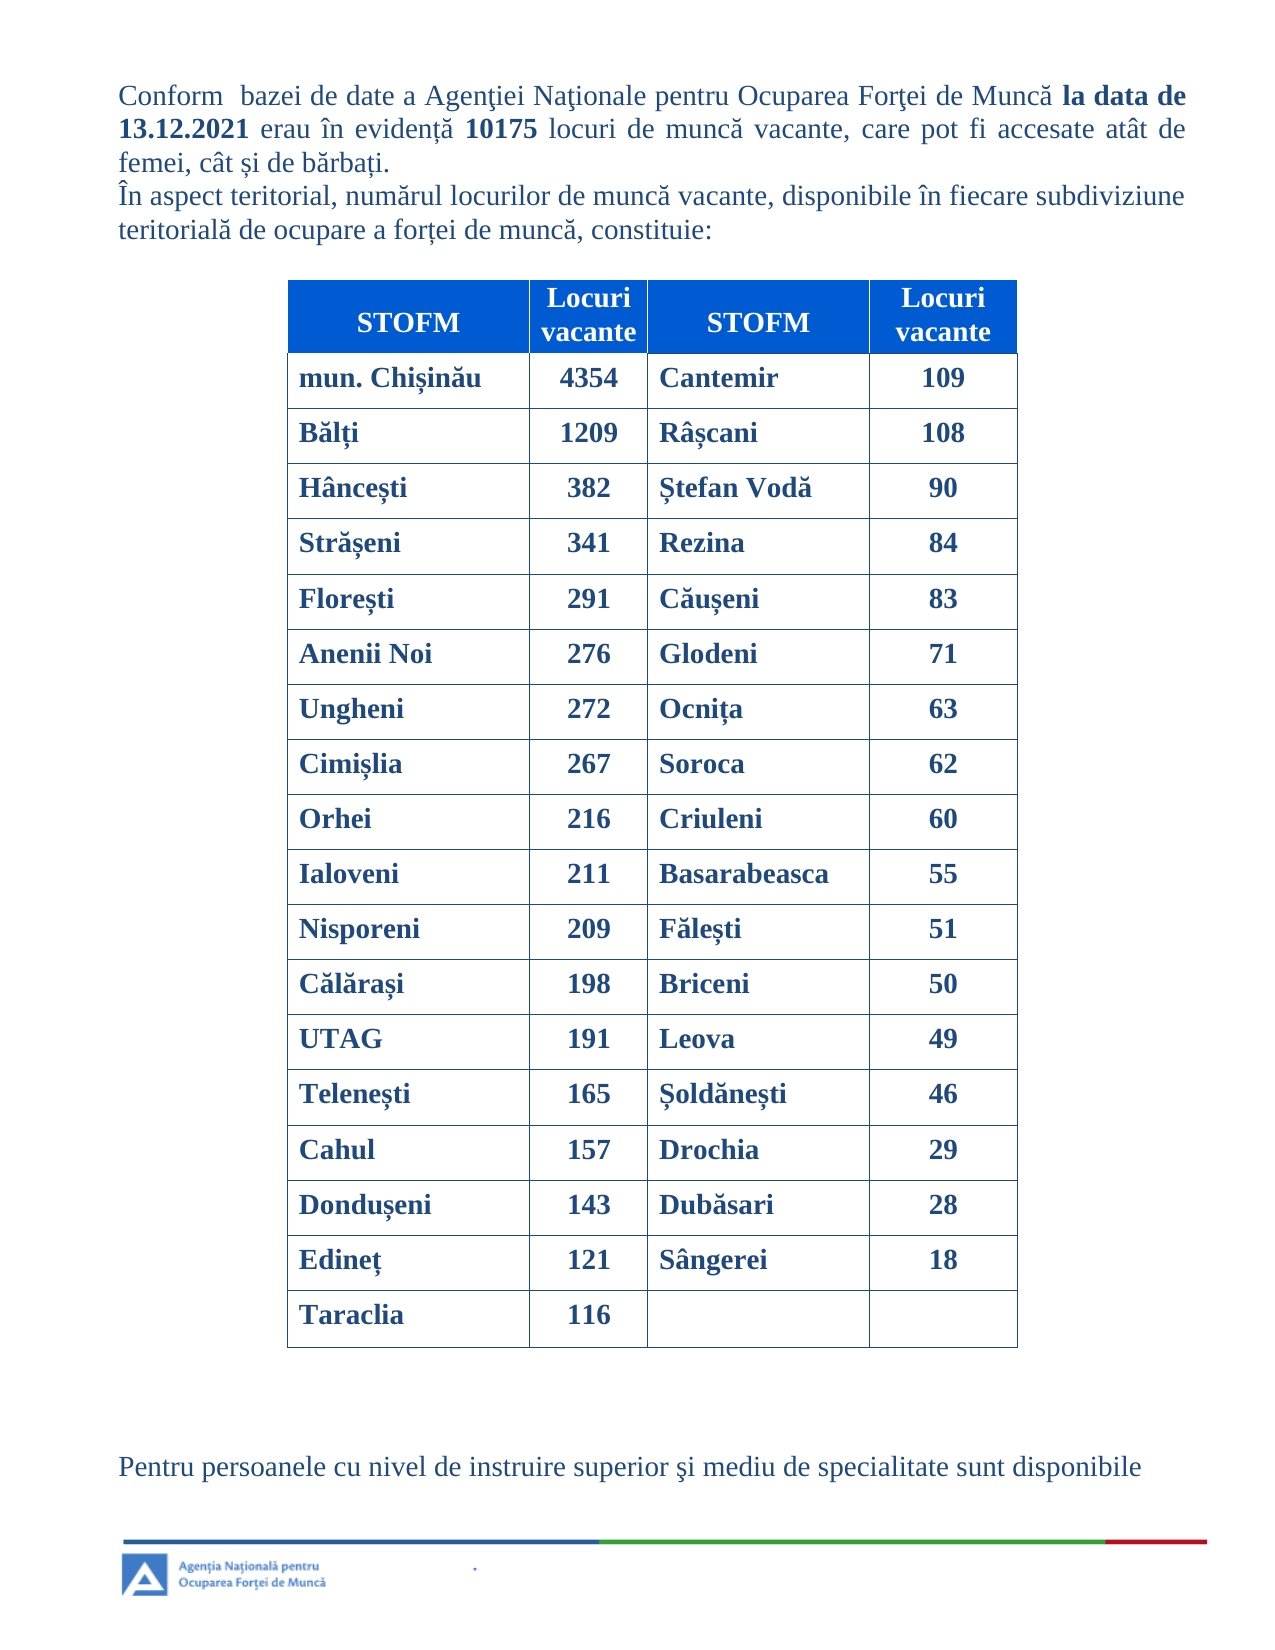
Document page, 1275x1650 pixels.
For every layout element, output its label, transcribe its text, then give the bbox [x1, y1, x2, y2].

table_cell 63 [870, 685, 1017, 739]
table_cell Cimișlia [288, 740, 529, 794]
table_cell 143 [530, 1181, 647, 1235]
table_cell 272 [530, 685, 647, 739]
table_cell 157 [530, 1126, 647, 1179]
table_cell UTAG [288, 1015, 529, 1069]
table_cell 50 [870, 960, 1017, 1014]
table_header Locuri vacante [530, 280, 647, 353]
table_cell [870, 1291, 1017, 1347]
table_cell Orhei [288, 795, 529, 849]
table_cell 29 [870, 1126, 1017, 1179]
table_cell Râșcani [648, 409, 869, 463]
table_cell Anenii Noi [288, 630, 529, 684]
table_cell 1209 [530, 409, 647, 463]
table_cell Sângerei [648, 1236, 869, 1290]
table_cell 209 [530, 905, 647, 959]
table_cell Ialoveni [288, 850, 529, 904]
table_cell [648, 1291, 869, 1347]
table_cell 84 [870, 519, 1017, 573]
text Conform bazei de date a Agenţiei Naţionale pentru Ocuparea Forţei de Muncă la data de 13.12.2021 erau în evidență 10175 locuri de muncă vacante, care pot fi accesate atât de femei, cât și de bărbați. [118, 78, 1186, 178]
table_cell 55 [870, 850, 1017, 904]
table_cell 382 [530, 464, 647, 518]
table_cell 276 [530, 630, 647, 684]
text În aspect teritorial, numărul locurilor de muncă vacante, disponibile în fiecare subdiviziune teritorială de ocupare a forței de muncă, constituie: [118, 178, 1186, 246]
table_cell 46 [870, 1070, 1017, 1124]
table_cell Cahul [288, 1126, 529, 1179]
table_cell 4354 [530, 354, 647, 408]
table_cell Cantemir [648, 354, 869, 408]
table_cell Leova [648, 1015, 869, 1069]
table_cell Dubăsari [648, 1181, 869, 1235]
table_cell Strășeni [288, 519, 529, 573]
table_cell Căușeni [648, 575, 869, 628]
table_cell 121 [530, 1236, 647, 1290]
table_cell 108 [870, 409, 1017, 463]
table_cell 191 [530, 1015, 647, 1069]
table_cell Basarabeasca [648, 850, 869, 904]
table_cell 165 [530, 1070, 647, 1124]
table_cell Telenești [288, 1070, 529, 1124]
table_cell 62 [870, 740, 1017, 794]
table_cell 60 [870, 795, 1017, 849]
table_cell Rezina [648, 519, 869, 573]
table_cell Florești [288, 575, 529, 628]
table_cell Ștefan Vodă [648, 464, 869, 518]
table_cell Taraclia [288, 1291, 529, 1347]
table_cell Călărași [288, 960, 529, 1014]
picture [118, 1534, 1208, 1605]
table_cell 109 [870, 354, 1017, 408]
table_cell 211 [530, 850, 647, 904]
table_cell Ungheni [288, 685, 529, 739]
table_cell 51 [870, 905, 1017, 959]
table_cell 49 [870, 1015, 1017, 1069]
table_cell Criuleni [648, 795, 869, 849]
text Pentru persoanele cu nivel de instruire superior şi mediu de specialitate sunt disponibile [118, 1449, 1186, 1482]
table_cell Nisporeni [288, 905, 529, 959]
table_header STOFM [648, 280, 869, 353]
table_cell Briceni [648, 960, 869, 1014]
table_cell 90 [870, 464, 1017, 518]
table_cell 71 [870, 630, 1017, 684]
table_header STOFM [288, 280, 529, 353]
table_cell 18 [870, 1236, 1017, 1290]
table_cell 83 [870, 575, 1017, 628]
table_cell 116 [530, 1291, 647, 1347]
table_cell 216 [530, 795, 647, 849]
table_cell Fălești [648, 905, 869, 959]
table_cell 267 [530, 740, 647, 794]
table_cell 28 [870, 1181, 1017, 1235]
table_cell mun. Chișinău [288, 354, 529, 408]
table_cell Hâncești [288, 464, 529, 518]
table_cell Edineț [288, 1236, 529, 1290]
table_cell 341 [530, 519, 647, 573]
table_header Locuri vacante [870, 280, 1017, 353]
table_cell 291 [530, 575, 647, 628]
table_cell Ocnița [648, 685, 869, 739]
table_cell Dondușeni [288, 1181, 529, 1235]
table_cell 198 [530, 960, 647, 1014]
table_cell Bălți [288, 409, 529, 463]
table_cell Glodeni [648, 630, 869, 684]
table_cell Drochia [648, 1126, 869, 1179]
table_cell Șoldănești [648, 1070, 869, 1124]
table_cell Soroca [648, 740, 869, 794]
